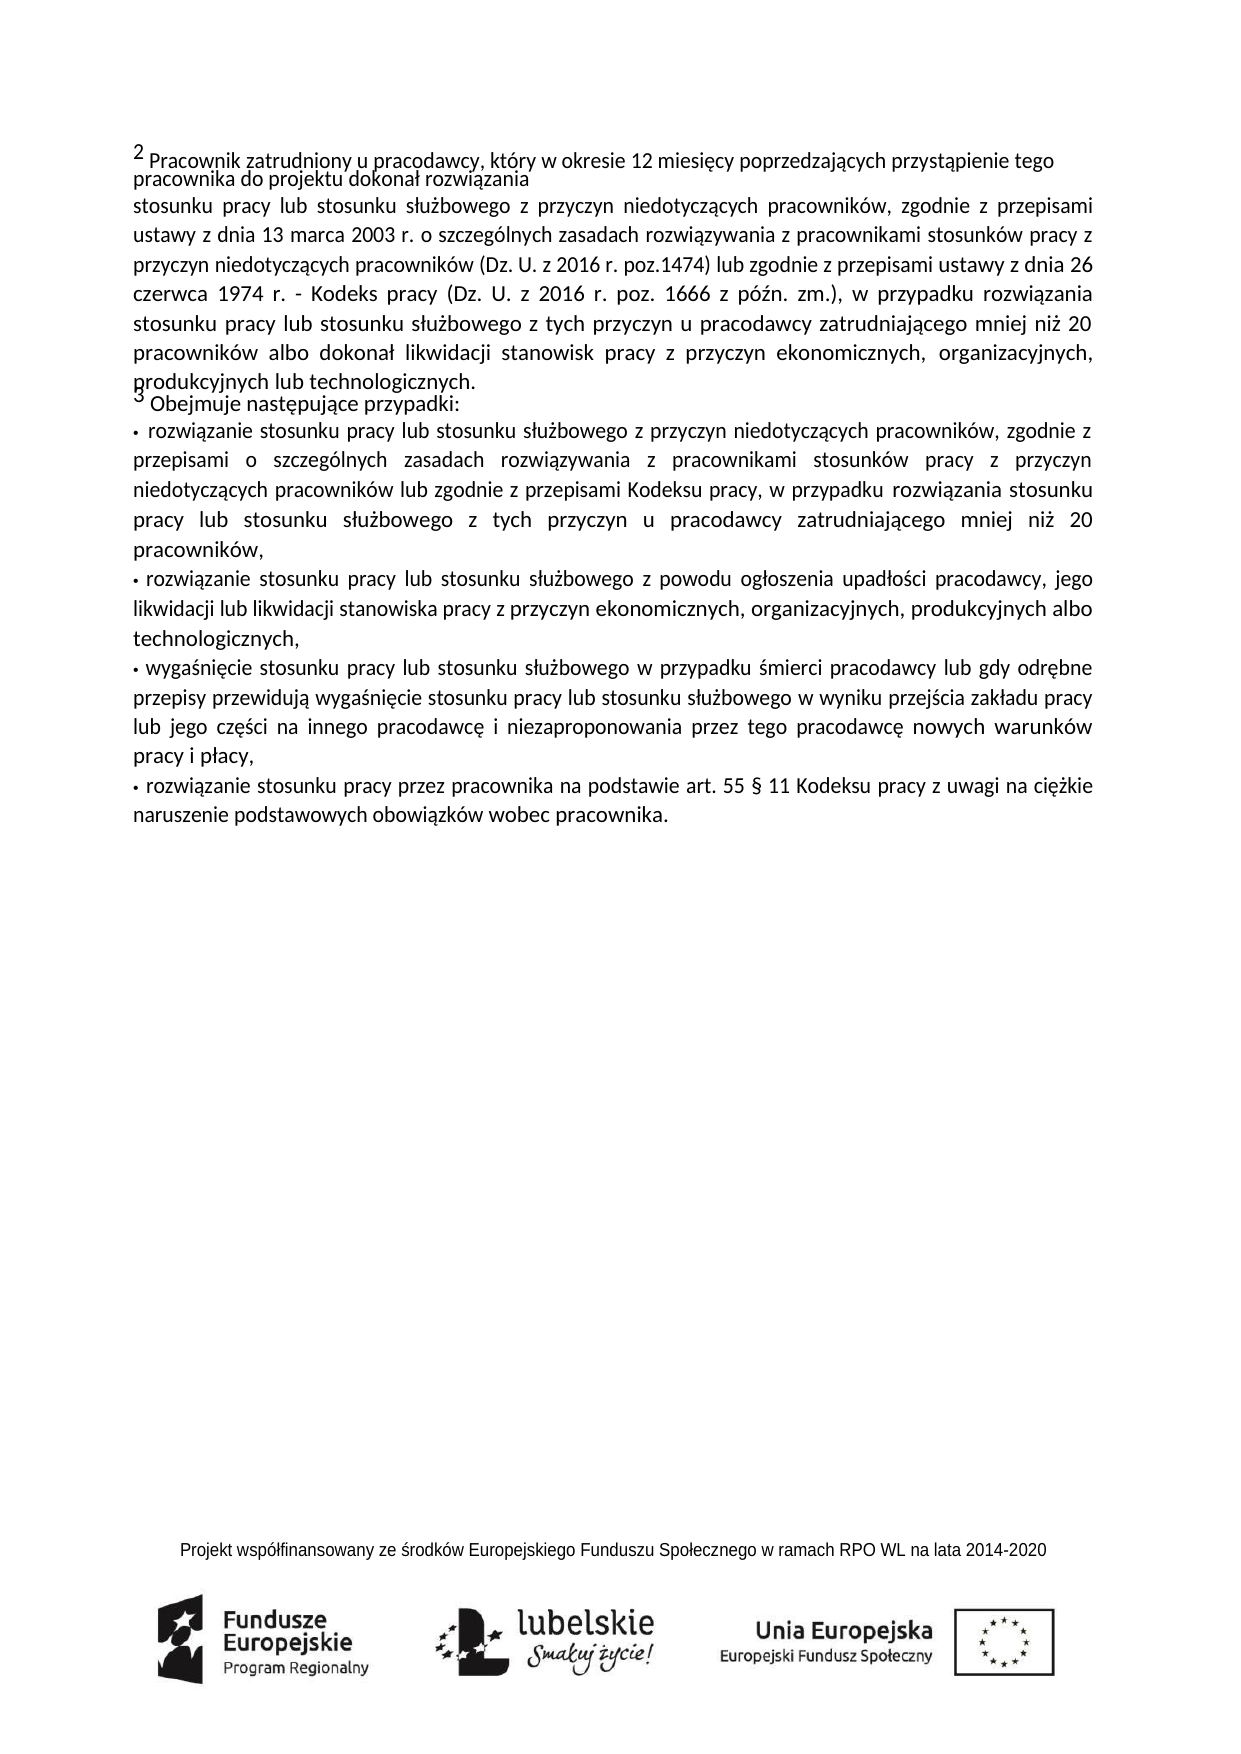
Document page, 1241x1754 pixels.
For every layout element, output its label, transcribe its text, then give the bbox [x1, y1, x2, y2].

list rozwiązanie stosunku pracy przez pracownika na podstawie art. 55 § 11 Kodeksu pracy z uwagi na ciężkie naruszenie podstawowych obowiązków wobec pracownika. [133, 771, 1093, 828]
list wygaśnięcie stosunku pracy lub stosunku służbowego w przypadku śmierci pracodawcy lub gdy odrębne przepisy przewidują wygaśnięcie stosunku pracy lub stosunku służbowego w wyniku przejścia zakładu pracy lub jego części na innego pracodawcę i niezaproponowania przez tego pracodawcę nowych warunków pracy i płacy, [133, 653, 1093, 769]
text 2 Pracownik zatrudniony u pracodawcy, który w okresie 12 miesięcy poprzedzających przystąpienie tego pracownika do projektu dokonał rozwiązania [133, 154, 1105, 190]
text stosunku pracy lub stosunku służbowego z przyczyn niedotyczących pracowników, zgodnie z przepisami ustawy z dnia 13 marca 2003 r. o szczególnych zasadach rozwiązywania z pracownikami stosunków pracy z przyczyn niedotyczących pracowników (Dz. U. z 2016 r. poz.1474) lub zgodnie z przepisami ustawy z dnia 26 czerwca 1974 r. - Kodeks pracy (Dz. U. z 2016 r. poz. 1666 z późn. zm.), w przypadku rozwiązania stosunku pracy lub stosunku służbowego z tych przyczyn u pracodawcy zatrudniającego mniej niż 20 pracowników albo dokonał likwidacji stanowisk pracy z przyczyn ekonomicznych, organizacyjnych, produkcyjnych lub technologicznych. [133, 191, 1093, 396]
text 3 Obejmuje następujące przypadki: [133, 397, 1105, 415]
list rozwiązanie stosunku pracy lub stosunku służbowego z powodu ogłoszenia upadłości pracodawcy, jego likwidacji lub likwidacji stanowiska pracy z przyczyn ekonomicznych, organizacyjnych, produkcyjnych albo technologicznych, [133, 564, 1093, 652]
picture [153, 1588, 1057, 1689]
list rozwiązanie stosunku pracy lub stosunku służbowego z przyczyn niedotyczących pracowników, zgodnie z przepisami o szczególnych zasadach rozwiązywania z pracownikami stosunków pracy z przyczyn niedotyczących pracowników lub zgodnie z przepisami Kodeksu pracy, w przypadku rozwiązania stosunku pracy lub stosunku służbowego z tych przyczyn u pracodawcy zatrudniającego mniej niż 20 pracowników, [133, 416, 1093, 563]
